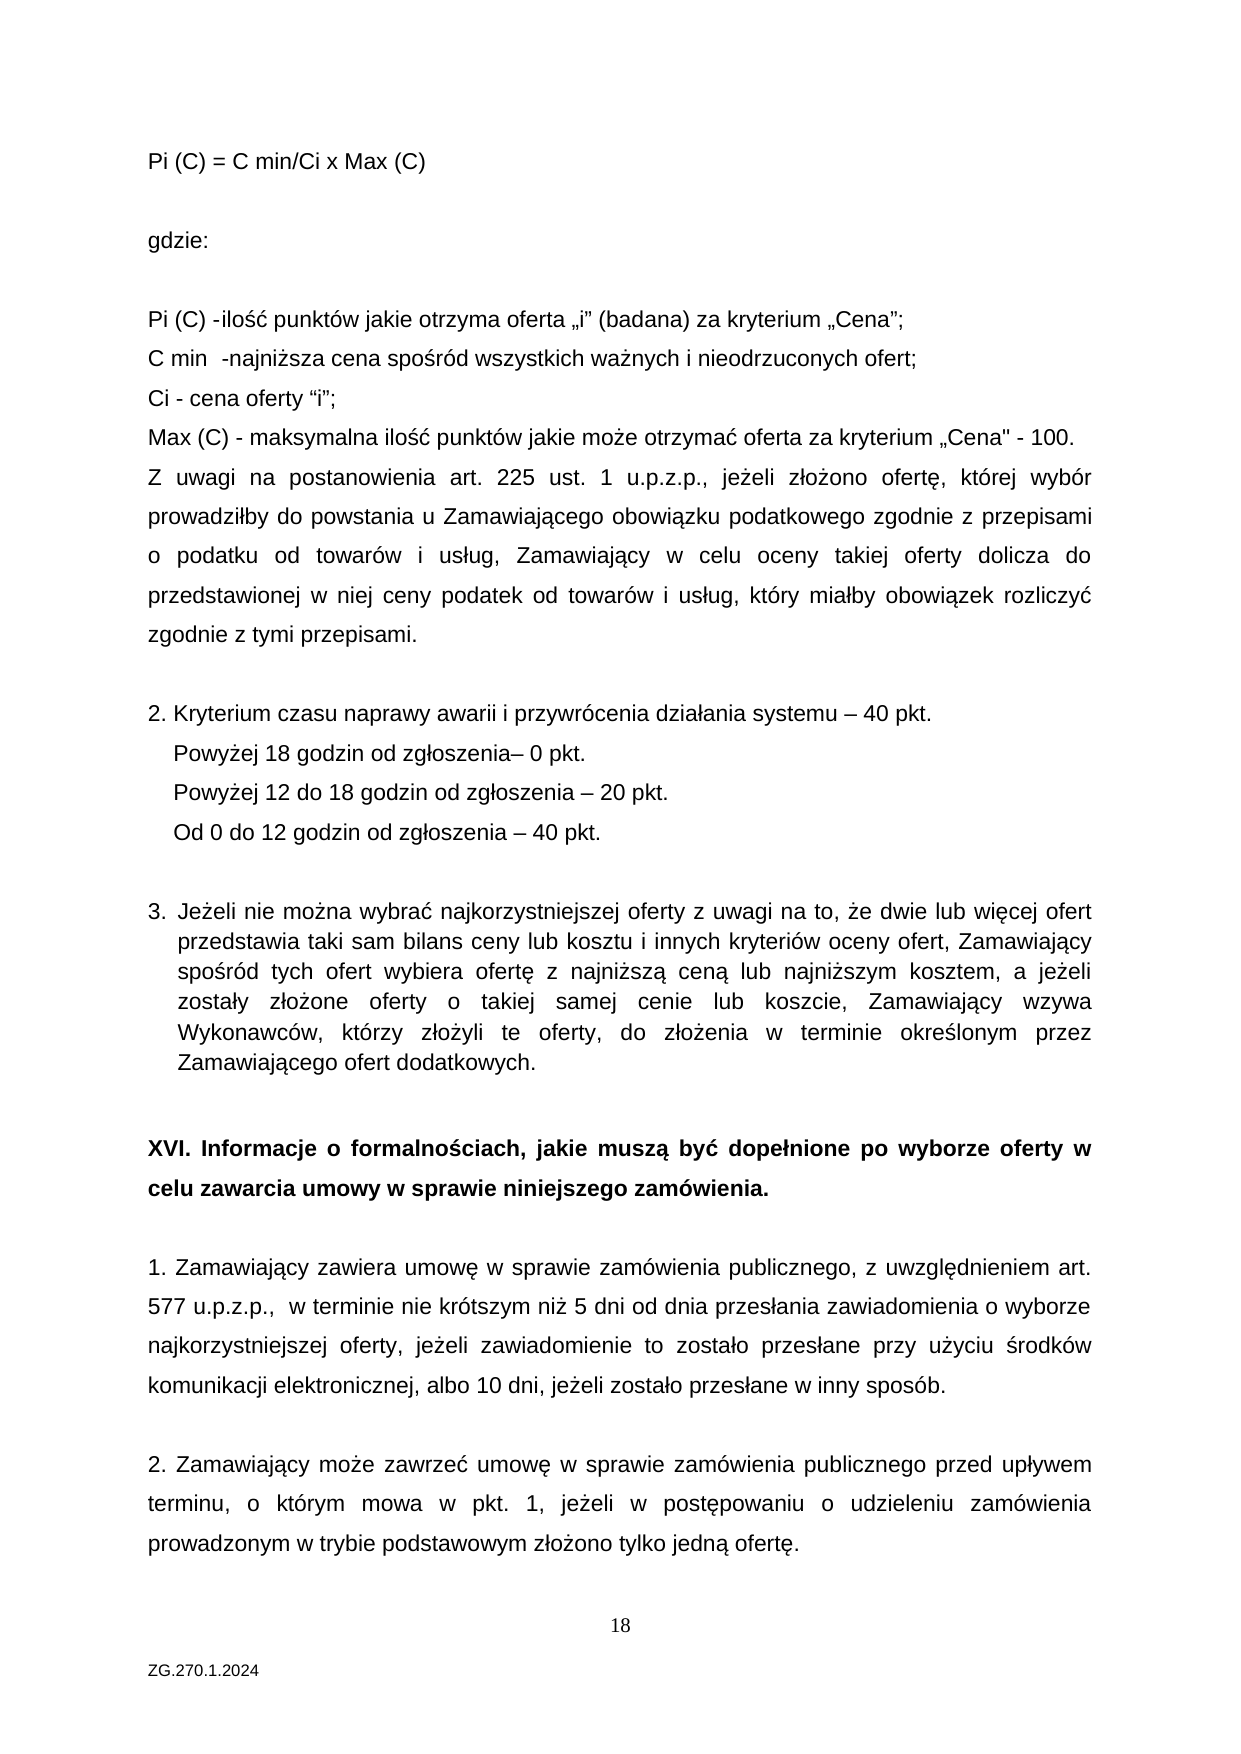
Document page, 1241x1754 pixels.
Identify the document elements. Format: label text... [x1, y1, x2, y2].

text XVI. Informacje o formalnościach, jakie muszą być dopełnione po wyborze oferty w celu zawarcia umowy w sprawie niniejszego zamówienia. [148, 1135, 1093, 1201]
text Powyżej 12 do 18 godzin od zgłoszenia – 20 pkt. [148, 779, 1093, 806]
text 2. Zamawiający może zawrzeć umowę w sprawie zamówienia publicznego przed upływem terminu, o którym mowa w pkt. 1, jeżeli w postępowaniu o udzieleniu zamówienia prowadzonym w trybie podstawowym złożono tylko jedną ofertę. [148, 1451, 1093, 1556]
text 2. Kryterium czasu naprawy awarii i przywrócenia działania systemu – 40 pkt. [148, 700, 1093, 727]
text Pi (C) = C min/Ci x Max (C) [148, 148, 1093, 174]
text gdzie: [148, 227, 1093, 253]
text Z uwagi na postanowienia art. 225 ust. 1 u.p.z.p., jeżeli złożono ofertę, której wybór prowadziłby do powstania u Zamawiającego obowiązku podatkowego zgodnie z przepisami o podatku od towarów i usług, Zamawiający w celu oceny takiej oferty dolicza do przedstawionej w niej ceny podatek od towarów i usług, który miałby obowiązek rozliczyć zgodnie z tymi przepisami. [148, 463, 1093, 648]
text Powyżej 18 godzin od zgłoszenia– 0 pkt. [148, 740, 1093, 766]
text Max (C) - maksymalna ilość punktów jakie może otrzymać oferta za kryterium „Cena" - 100. [148, 424, 1093, 450]
text 1. Zamawiający zawiera umowę w sprawie zamówienia publicznego, z uwzględnieniem art. 577 u.p.z.p., w terminie nie krótszym niż 5 dni od dnia przesłania zawiadomienia o wyborze najkorzystniejszej oferty, jeżeli zawiadomienie to zostało przesłane przy użyciu środków komunikacji elektronicznej, albo 10 dni, jeżeli zostało przesłane w inny sposób. [148, 1253, 1093, 1398]
text C min -najniższa cena spośród wszystkich ważnych i nieodrzuconych ofert; [148, 345, 1093, 371]
text Od 0 do 12 godzin od zgłoszenia – 40 pkt. [148, 819, 1093, 845]
list Jeżeli nie można wybrać najkorzystniejszej oferty z uwagi na to, że dwie lub więcej ofert przedstawia taki sam bilans ceny lub kosztu i innych kryteriów oceny ofert, Zamawiający spośród tych ofert wybiera ofertę z najniższą ceną lub najniższym kosztem, a jeżeli zostały złożone oferty o takiej samej cenie lub koszcie, Zamawiający wzywa Wykonawców, którzy złożyli te oferty, do złożenia w terminie określonym przez Zamawiającego ofert dodatkowych. [148, 898, 1093, 1075]
text Ci - cena oferty “i”; [148, 384, 1093, 411]
text Pi (C) - ilość punktów jakie otrzyma oferta „i” (badana) za kryterium „Cena”; [148, 306, 1093, 332]
